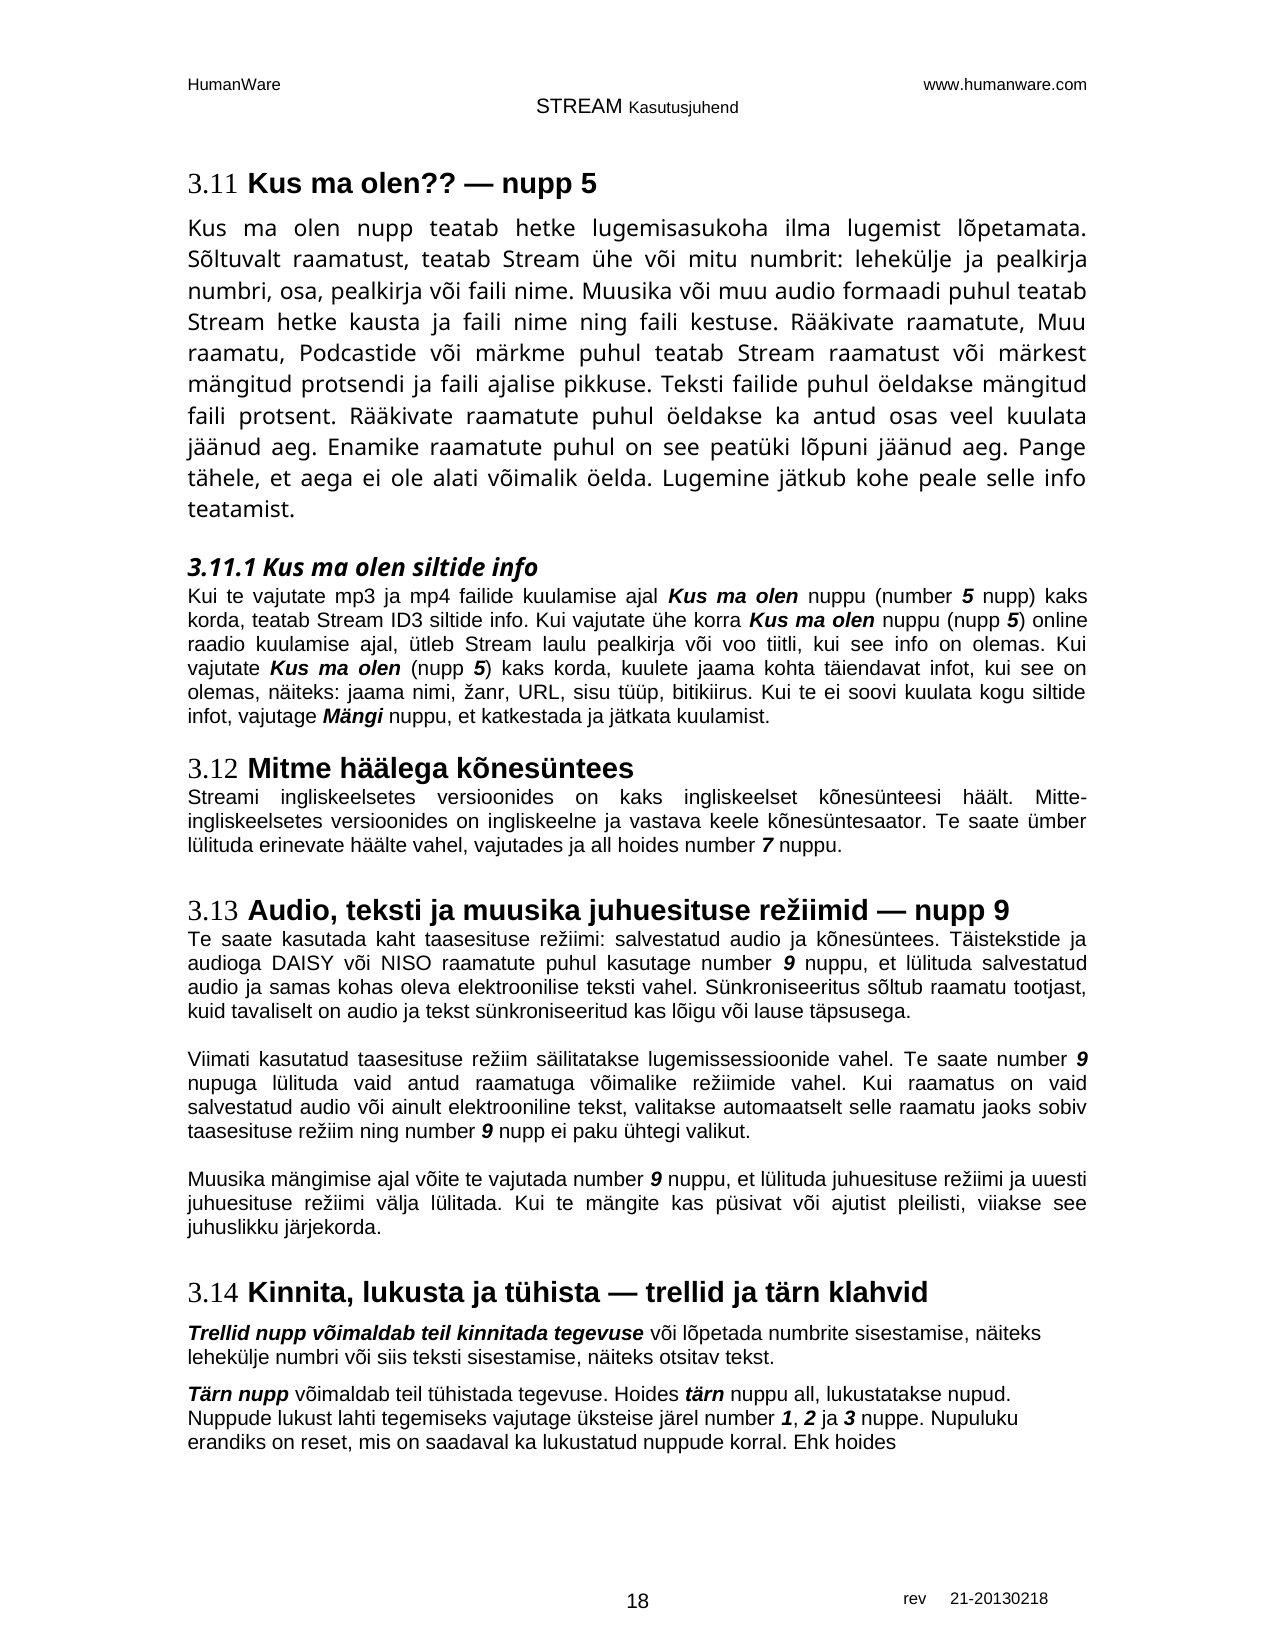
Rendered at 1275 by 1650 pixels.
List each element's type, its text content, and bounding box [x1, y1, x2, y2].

subtitle Kus ma olen siltide info [187, 550, 1088, 584]
text Kus ma olen nupp teatab hetke lugemisasukoha ilma lugemist lõpetamata. Sõltuvalt raamatust, teatab Stream ühe või mitu numbrit: lehekülje ja pealkirja numbri, osa, pealkirja või faili nime. Muusika või muu audio formaadi puhul teatab Stream hetke kausta ja faili nime ning faili kestuse. Rääkivate raamatute, Muu raamatu, Podcastide või märkme puhul teatab Stream raamatust või märkest mängitud protsendi ja faili ajalise pikkuse. Teksti failide puhul öeldakse mängitud faili protsent. Rääkivate raamatute puhul öeldakse ka antud osas veel kuulata jäänud aeg. Enamike raamatute puhul on see peatüki lõpuni jäänud aeg. Pange tähele, et aega ei ole alati võimalik öelda. Lugemine jätkub kohe peale selle info teatamist. [187, 212, 1088, 525]
text Viimati kasutatud taasesituse režiim säilitatakse lugemissessioonide vahel. Te saate number 9 nupuga lülituda vaid antud raamatuga võimalike režiimide vahel. Kui raamatus on vaid salvestatud audio või ainult elektrooniline tekst, valitakse automaatselt selle raamatu jaoks sobiv taasesituse režiim ning number 9 nupp ei paku ühtegi valikut. [187, 1047, 1088, 1143]
text Trellid nupp võimaldab teil kinnitada tegevuse või lõpetada numbrite sisestamise, näiteks lehekülje numbri või siis teksti sisestamise, näiteks otsitav tekst. [187, 1321, 1088, 1369]
subtitle Kus ma olen?? — nupp 5 [187, 166, 1088, 200]
subtitle Mitme häälega kõnesüntees [187, 751, 1088, 785]
subtitle Kinnita, lukusta ja tühista — trellid ja tärn klahvid [187, 1275, 1088, 1309]
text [187, 1382, 1088, 1453]
text Kui te vajutate mp3 ja mp4 failide kuulamise ajal Kus ma olen nuppu (number 5 nupp) kaks korda, teatab Stream ID3 siltide info. Kui vajutate ühe korra Kus ma olen nuppu (nupp 5) online raadio kuulamise ajal, ütleb Stream laulu pealkirja või voo tiitli, kui see info on olemas. Kui vajutate Kus ma olen (nupp 5) kaks korda, kuulete jaama kohta täiendavat infot, kui see on olemas, näiteks: jaama nimi, žanr, URL, sisu tüüp, bitikiirus. Kui te ei soovi kuulata kogu siltide infot, vajutage Mängi nuppu, et katkestada ja jätkata kuulamist. [187, 584, 1088, 727]
text Te saate kasutada kaht taasesituse režiimi: salvestatud audio ja kõnesüntees. Täistekstide ja audioga DAISY või NISO raamatute puhul kasutage number 9 nuppu, et lülituda salvestatud audio ja samas kohas oleva elektroonilise teksti vahel. Sünkroniseeritus sõltub raamatu tootjast, kuid tavaliselt on audio ja tekst sünkroniseeritud kas lõigu või lause täpsusega. [187, 927, 1088, 1023]
subtitle Audio, teksti ja muusika juhuesituse režiimid — nupp 9 [187, 893, 1088, 927]
text Streami ingliskeelsetes versioonides on kaks ingliskeelset kõnesünteesi häält. Mitte-ingliskeelsetes versioonides on ingliskeelne ja vastava keele kõnesüntesaator. Te saate ümber lülituda erinevate häälte vahel, vajutades ja all hoides number 7 nuppu. [187, 785, 1088, 857]
text Muusika mängimise ajal võite te vajutada number 9 nuppu, et lülituda juhuesituse režiimi ja uuesti juhuesituse režiimi välja lülitada. Kui te mängite kas püsivat või ajutist pleilisti, viiakse see juhuslikku järjekorda. [187, 1167, 1088, 1238]
